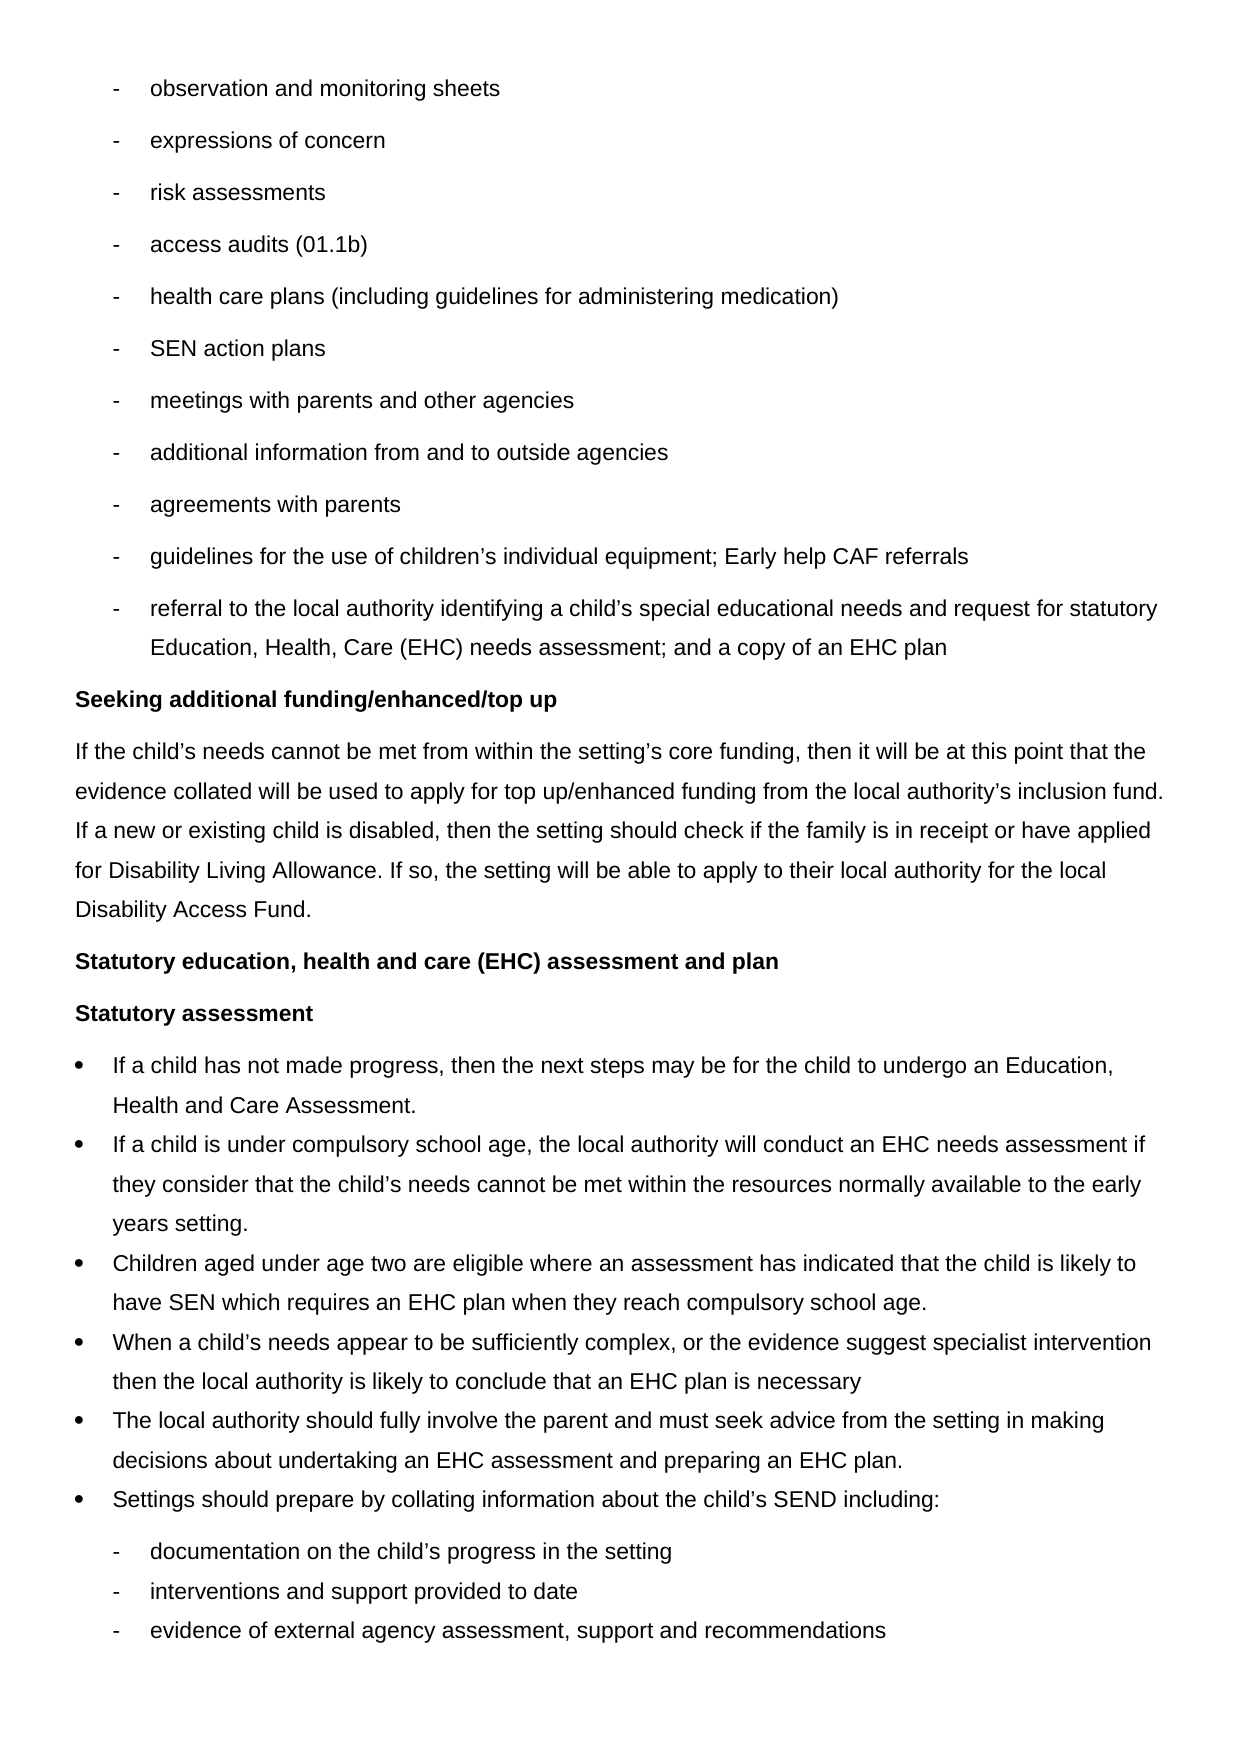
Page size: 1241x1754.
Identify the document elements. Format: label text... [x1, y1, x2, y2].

list If a child has not made progress, then the next steps may be for the child to undergo an Education, Health and Care Assessment. [75, 1052, 1165, 1118]
list SEN action plans [112, 335, 1165, 361]
list When a child’s needs appear to be sufficiently complex, or the evidence suggest specialist intervention then the local authority is likely to conclude that an EHC plan is necessary [75, 1328, 1165, 1394]
list interventions and support provided to date [112, 1578, 1165, 1604]
list If a child is under compulsory school age, the local authority will conduct an EHC needs assessment if they consider that the child’s needs cannot be met within the resources normally available to the early years setting. [75, 1131, 1165, 1236]
list Settings should prepare by collating information about the child’s SEND including: [75, 1486, 1165, 1513]
list The local authority should fully involve the parent and must seek advice from the setting in making decisions about undertaking an EHC assessment and preparing an EHC plan. [75, 1407, 1165, 1473]
list observation and monitoring sheets [112, 75, 1165, 101]
text If the child’s needs cannot be met from within the setting’s core funding, then it will be at this point that the evidence collated will be used to apply for top up/enhanced funding from the local authority’s inclusion fund. If a new or existing child is disabled, then the setting should check if the family is in receipt or have applied for Disability Living Allowance. If so, the setting will be able to apply to their local authority for the local Disability Access Fund. [75, 738, 1165, 922]
list documentation on the child’s progress in the setting [112, 1538, 1165, 1565]
subtitle Statutory education, health and care (EHC) assessment and plan [75, 948, 1165, 974]
list access audits (01.1b) [112, 231, 1165, 257]
list health care plans (including guidelines for administering medication) [112, 283, 1165, 309]
list meetings with parents and other agencies [112, 387, 1165, 413]
text Statutory assessment [75, 1000, 1165, 1026]
list risk assessments [112, 179, 1165, 205]
text Seeking additional funding/enhanced/top up [75, 686, 1165, 713]
list agreements with parents [112, 491, 1165, 517]
list guidelines for the use of children’s individual equipment; Early help CAF referrals [112, 543, 1165, 569]
list Children aged under age two are eligible where an assessment has indicated that the child is likely to have SEN which requires an EHC plan when they reach compulsory school age. [75, 1249, 1165, 1315]
list additional information from and to outside agencies [112, 439, 1165, 465]
list referral to the local authority identifying a child’s special educational needs and request for statutory Education, Health, Care (EHC) needs assessment; and a copy of an EHC plan [112, 595, 1165, 661]
list evidence of external agency assessment, support and recommendations [112, 1617, 1165, 1644]
list expressions of concern [112, 127, 1165, 153]
